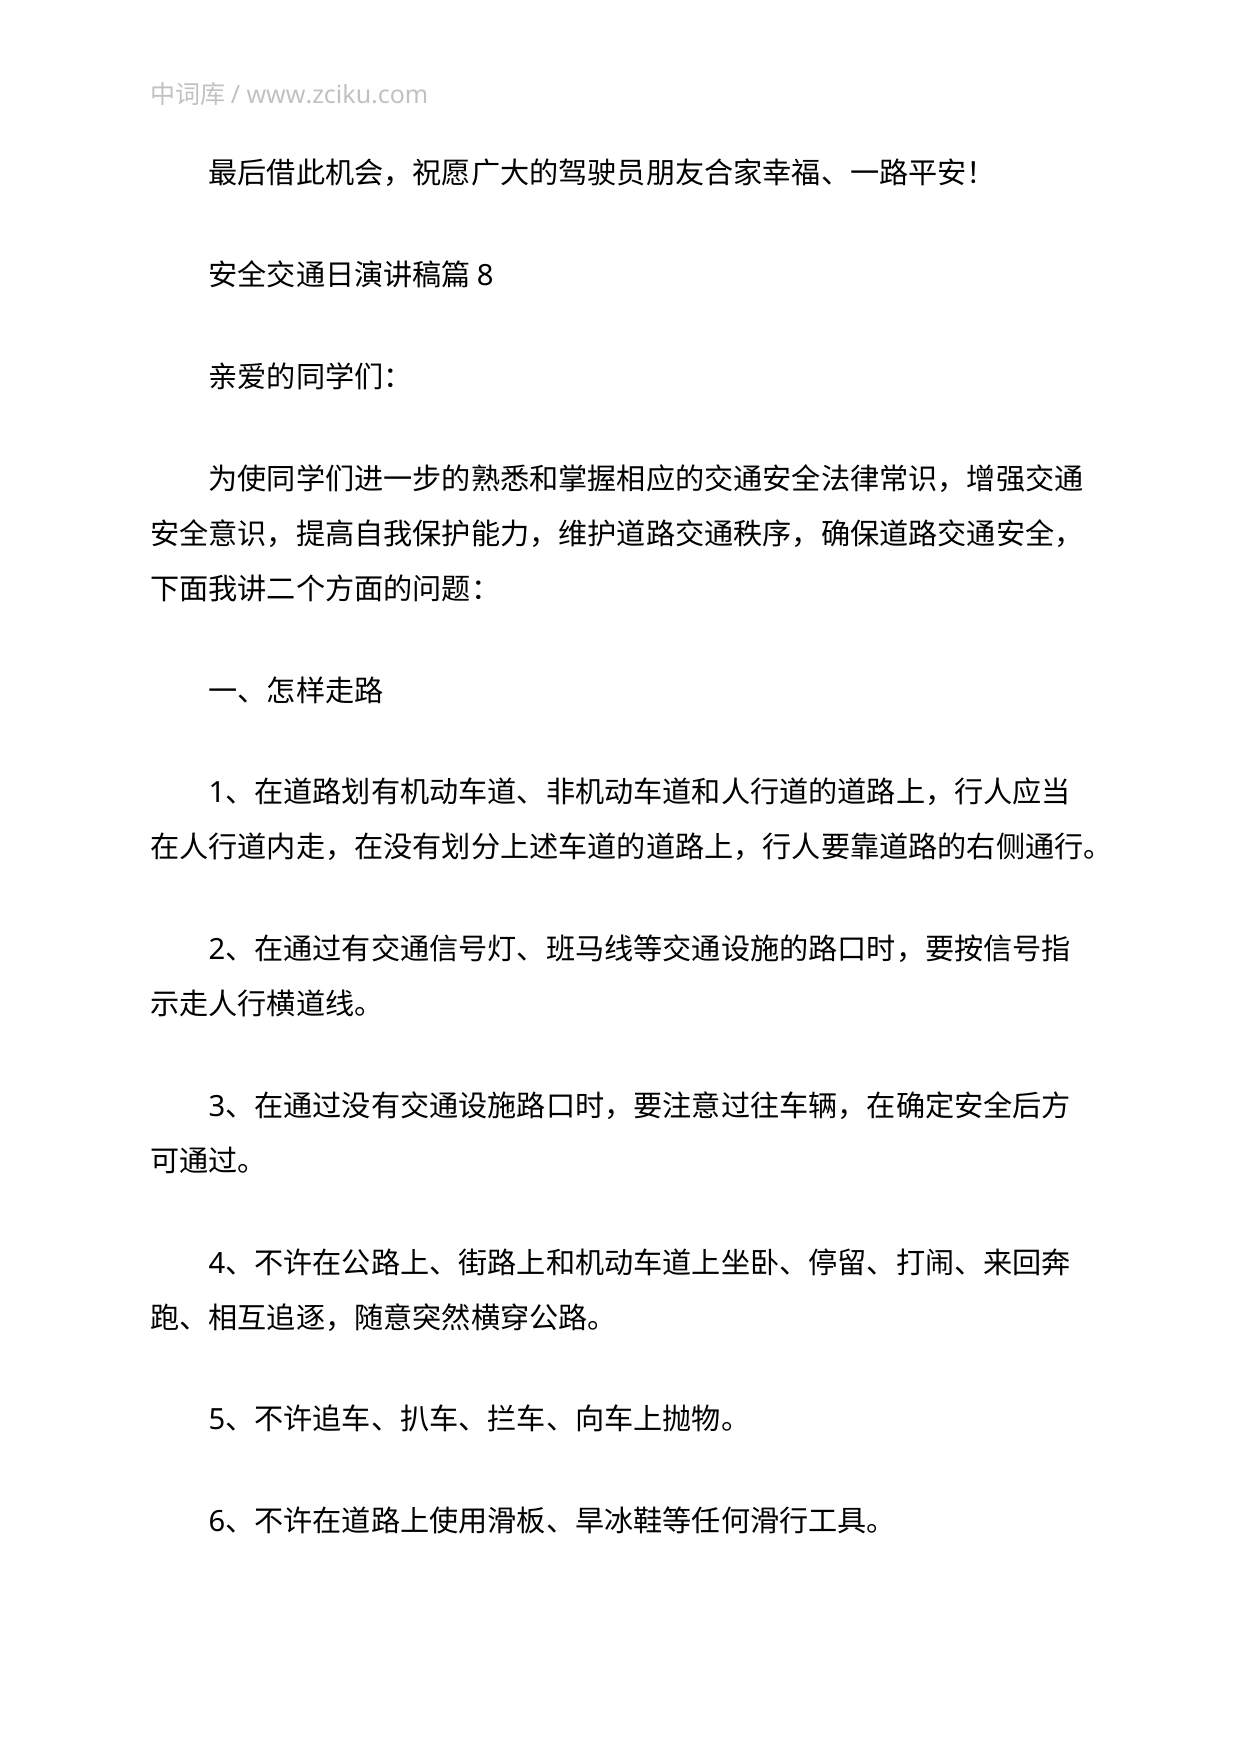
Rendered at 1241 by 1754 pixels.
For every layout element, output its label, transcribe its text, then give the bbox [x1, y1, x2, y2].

text 2、在通过有交通信号灯、班马线等交通设施的路口时，要按信号指示走人行横道线。 [150, 926, 1090, 1023]
text 6、不许在道路上使用滑板、旱冰鞋等任何滑行工具。 [150, 1498, 1090, 1540]
text 为使同学们进一步的熟悉和掌握相应的交通安全法律常识，增强交通安全意识，提高自我保护能力，维护道路交通秩序，确保道路交通安全，下面我讲二个方面的问题： [150, 456, 1090, 608]
text 4、不许在公路上、街路上和机动车道上坐卧、停留、打闹、来回奔跑、相互追逐，随意突然横穿公路。 [150, 1239, 1090, 1336]
text 3、在通过没有交通设施路口时，要注意过往车辆，在确定安全后方可通过。 [150, 1082, 1090, 1180]
text 亲爱的同学们： [150, 354, 1090, 396]
text 1、在道路划有机动车道、非机动车道和人行道的道路上，行人应当在人行道内走，在没有划分上述车道的道路上，行人要靠道路的右侧通行。 [150, 769, 1090, 866]
text 5、不许追车、扒车、拦车、向车上抛物。 [150, 1396, 1090, 1438]
text 一、怎样走路 [150, 667, 1090, 709]
text 最后借此机会，祝愿广大的驾驶员朋友合家幸福、一路平安！ [150, 150, 1090, 192]
text 安全交通日演讲稿篇8 [150, 252, 1090, 294]
